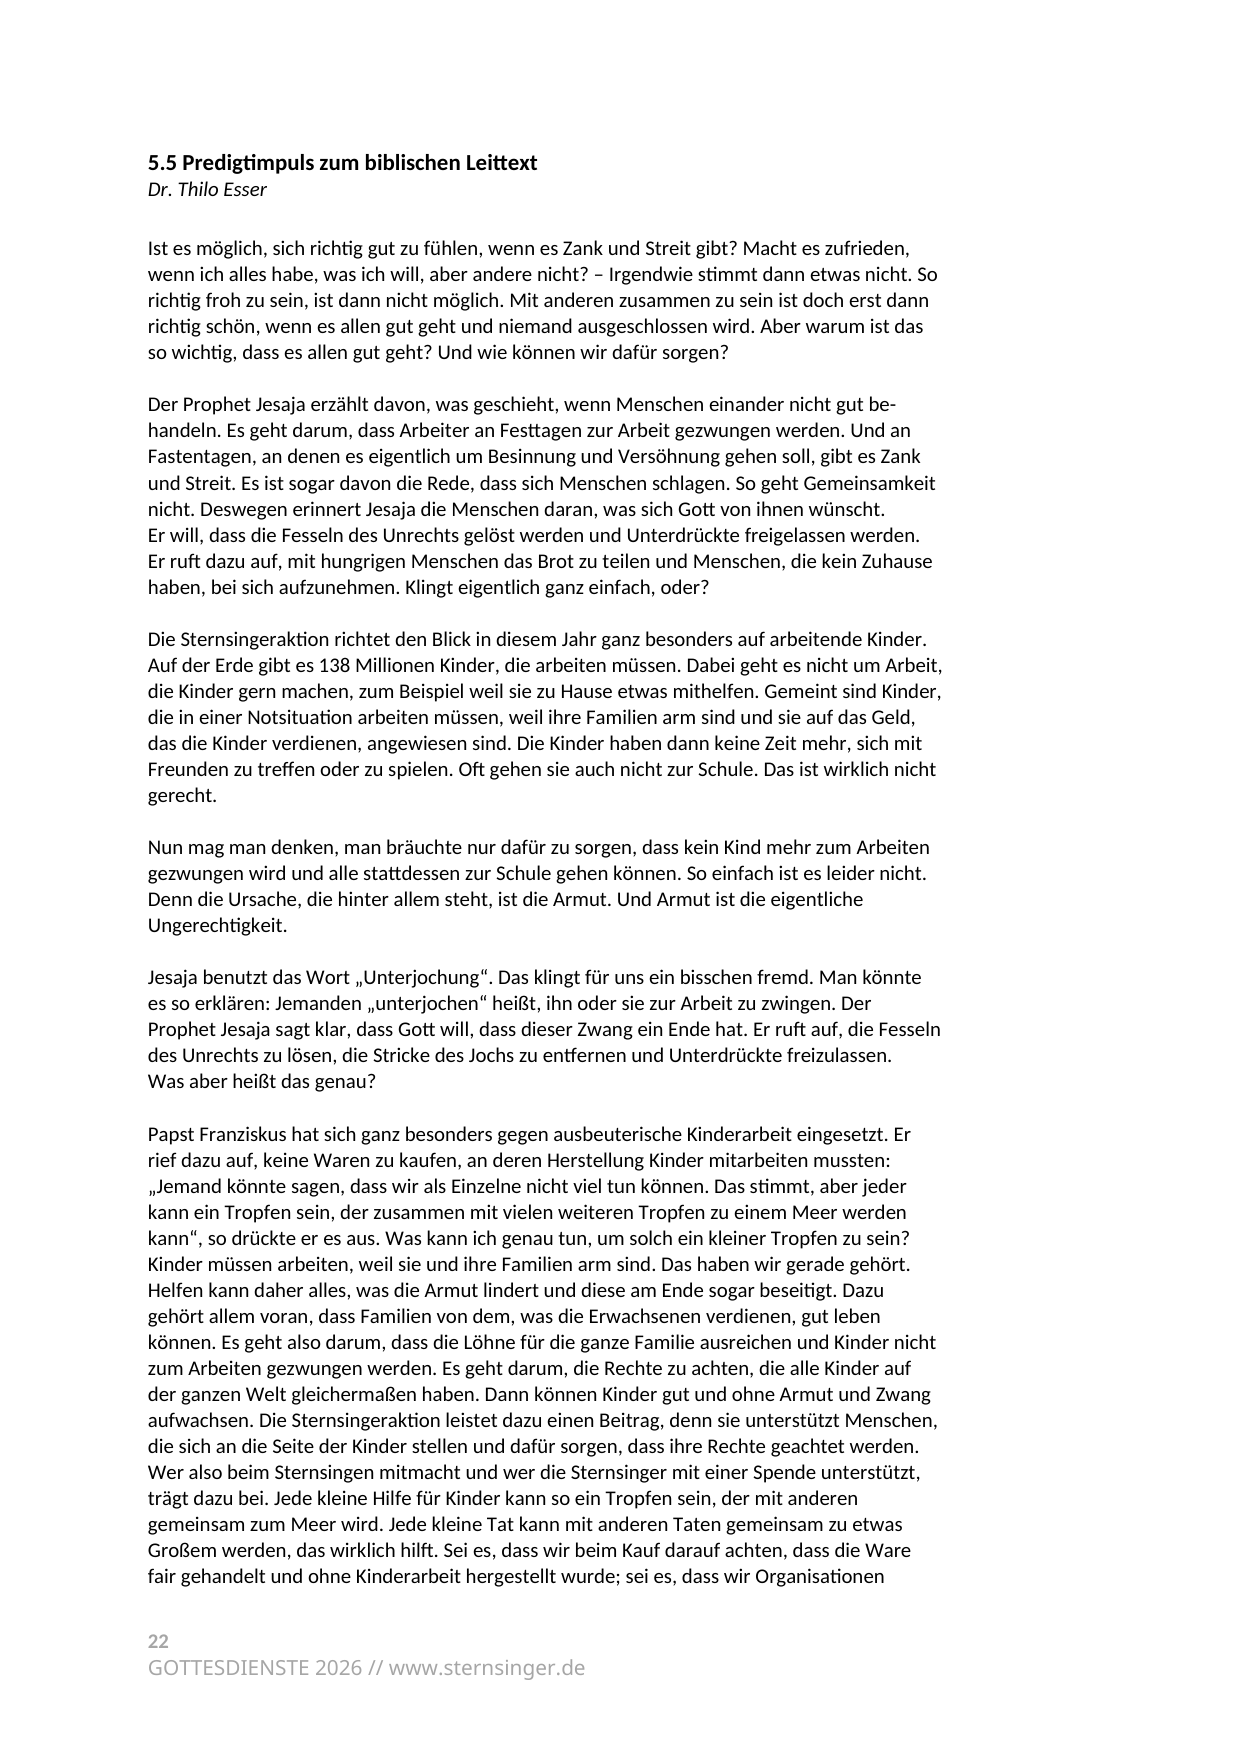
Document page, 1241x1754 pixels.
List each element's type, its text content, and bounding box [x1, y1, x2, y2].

text Der Prophet Jesaja erzählt davon, was geschieht, wenn Menschen einander nicht gut be- handeln. Es geht darum, dass Arbeiter an Festtagen zur Arbeit gezwungen werden. Und an Fastentagen, an denen es eigentlich um Besinnung und Versöhnung gehen soll, gibt es Zank und Streit. Es ist sogar davon die Rede, dass sich Menschen schlagen. So geht Gemeinsamkeit nicht. Deswegen erinnert Jesaja die Menschen daran, was sich Gott von ihnen wünscht. Er will, dass die Fesseln des Unrechts gelöst werden und Unterdrückte freigelassen werden. Er ruft dazu auf, mit hungrigen Menschen das Brot zu teilen und Menschen, die kein Zuhause haben, bei sich aufzunehmen. Klingt eigentlich ganz einfach, oder? [148, 391, 945, 599]
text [148, 1250, 945, 1589]
text 5.5 Predigtimpuls zum biblischen Leittext [148, 148, 945, 176]
text Ist es möglich, sich richtig gut zu fühlen, wenn es Zank und Streit gibt? Macht es zufrieden, wenn ich alles habe, was ich will, aber andere nicht? – Irgendwie stimmt dann etwas nicht. So richtig froh zu sein, ist dann nicht möglich. Mit anderen zusammen zu sein ist doch erst dann richtig schön, wenn es allen gut geht und niemand ausgeschlossen wird. Aber warum ist das so wichtig, dass es allen gut geht? Und wie können wir dafür sorgen? [148, 235, 945, 365]
text Nun mag man denken, man bräuchte nur dafür zu sorgen, dass kein Kind mehr zum Arbeiten gezwungen wird und alle stattdessen zur Schule gehen können. So einfach ist es leider nicht. Denn die Ursache, die hinter allem steht, ist die Armut. Und Armut ist die eigentliche Ungerechtigkeit. [148, 834, 945, 938]
text Papst Franziskus hat sich ganz besonders gegen ausbeuterische Kinderarbeit eingesetzt. Er rief dazu auf, keine Waren zu kaufen, an deren Herstellung Kinder mitarbeiten mussten: „Jemand könnte sagen, dass wir als Einzelne nicht viel tun können. Das stimmt, aber jeder kann ein Tropfen sein, der zusammen mit vielen weiteren Tropfen zu einem Meer werden kann“, so drückte er es aus. Was kann ich genau tun, um solch ein kleiner Tropfen zu sein? [148, 1120, 945, 1250]
text Jesaja benutzt das Wort „Unterjochung“. Das klingt für uns ein bisschen fremd. Man könnte es so erklären: Jemanden „unterjochen“ heißt, ihn oder sie zur Arbeit zu zwingen. Der Prophet Jesaja sagt klar, dass Gott will, dass dieser Zwang ein Ende hat. Er ruft auf, die Fesseln des Unrechts zu lösen, die Stricke des Jochs zu entfernen und Unterdrückte freizulassen. Was aber heißt das genau? [148, 964, 945, 1094]
text Die Sternsingeraktion richtet den Blick in diesem Jahr ganz besonders auf arbeitende Kinder. Auf der Erde gibt es 138 Millionen Kinder, die arbeiten müssen. Dabei geht es nicht um Arbeit, die Kinder gern machen, zum Beispiel weil sie zu Hause etwas mithelfen. Gemeint sind Kinder, die in einer Notsituation arbeiten müssen, weil ihre Familien arm sind und sie auf das Geld, das die Kinder verdienen, angewiesen sind. Die Kinder haben dann keine Zeit mehr, sich mit Freunden zu treffen oder zu spielen. Oft gehen sie auch nicht zur Schule. Das ist wirklich nicht gerecht. [148, 625, 945, 808]
text Dr. Thilo Esser [148, 176, 945, 202]
